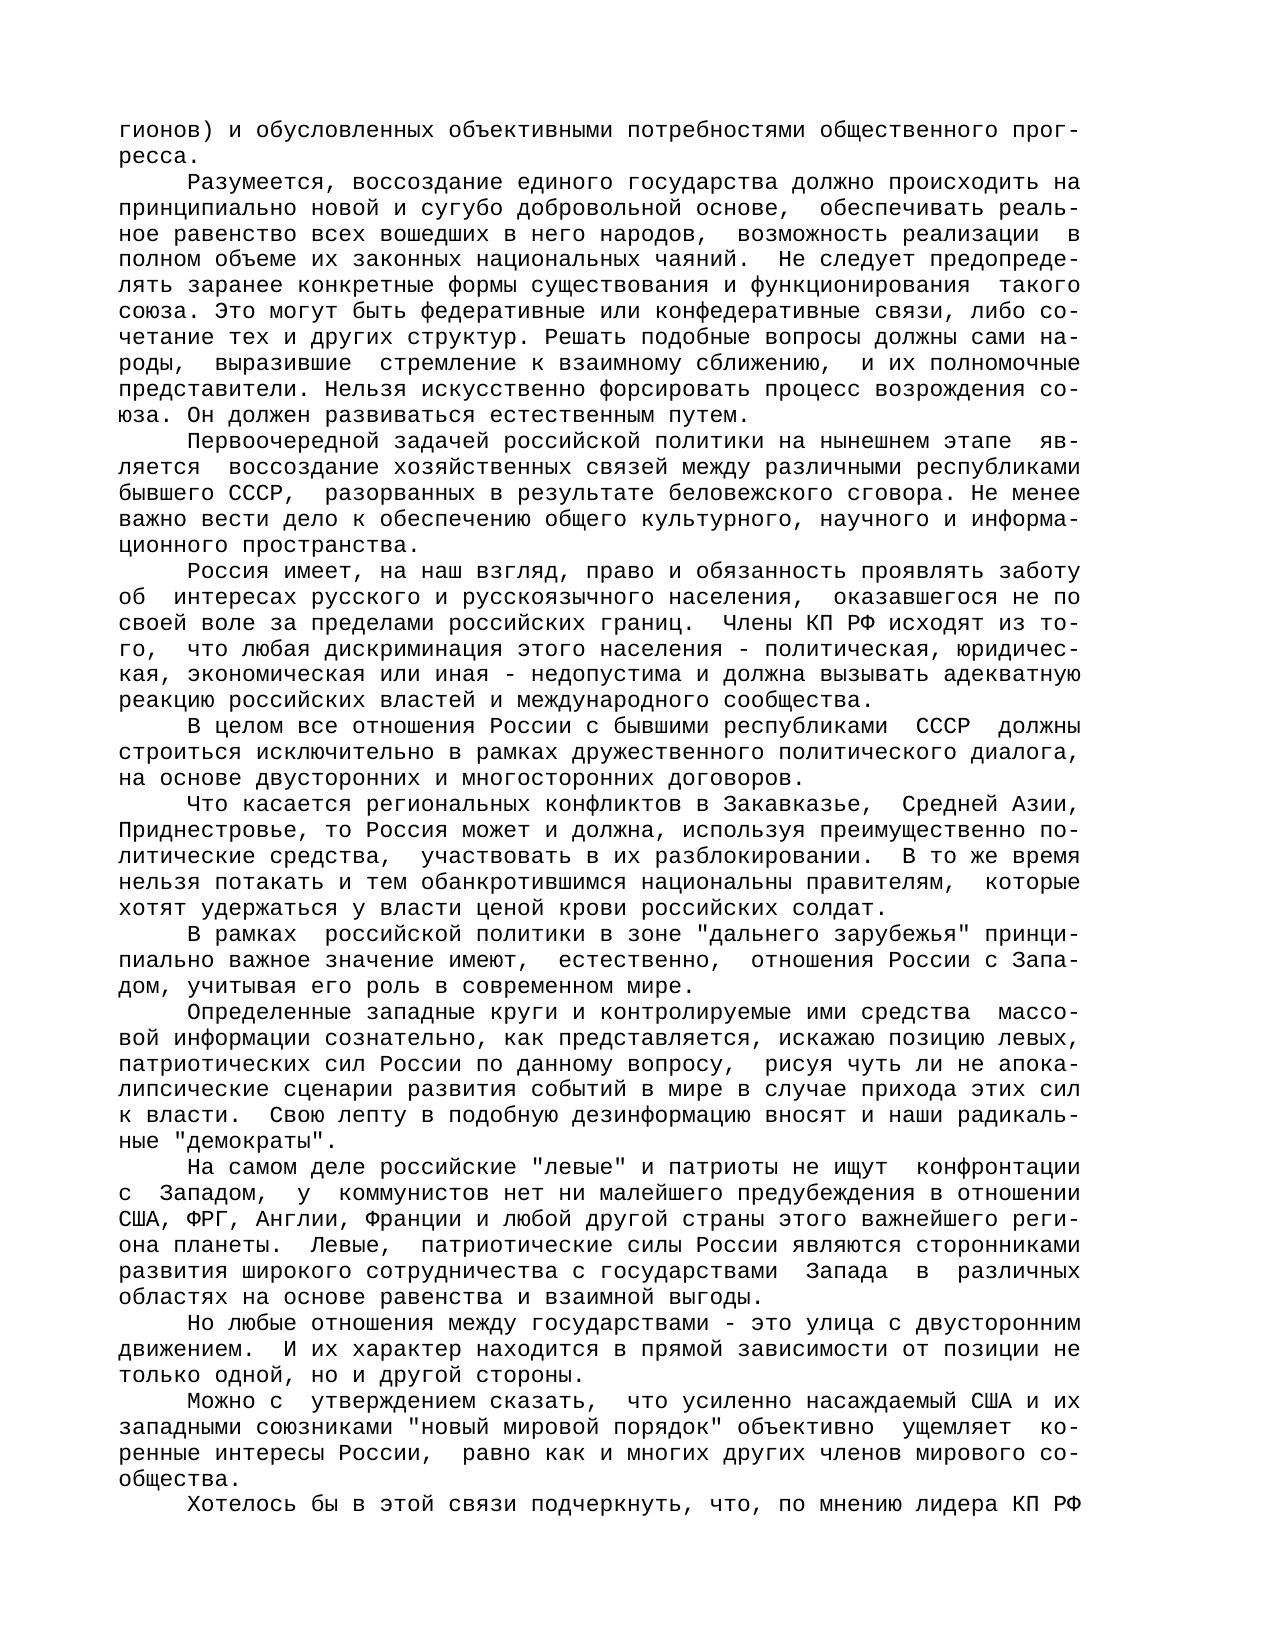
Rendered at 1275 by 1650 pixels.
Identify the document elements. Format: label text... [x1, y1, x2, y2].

text полном объеме их законных национальных чаяний. Не следует предопреде- [118, 248, 1157, 274]
text На самом деле российские "левые" и патриоты не ищут конфронтации [118, 1156, 1157, 1182]
text нельзя потакать и тем обанкротившимся национальны правителям, которые [118, 870, 1157, 896]
text литические средства, участвовать в их разблокировании. В то же время [118, 844, 1157, 870]
text ное равенство всех вошедших в него народов, возможность реализации в [118, 222, 1157, 248]
text США, ФРГ, Англии, Франции и любой другой страны этого важнейшего реги- [118, 1207, 1157, 1233]
text ционного пространства. [118, 533, 1157, 559]
text областях на основе равенства и взаимной выгоды. [118, 1285, 1157, 1311]
text пиально важное значение имеют, естественно, отношения России с Запа- [118, 948, 1157, 974]
text лять заранее конкретные формы существования и функционирования такого [118, 274, 1157, 300]
text бывшего СССР, разорванных в результате беловежского сговора. Не менее [118, 481, 1157, 507]
text вой информации сознательно, как представляется, искажаю позицию левых, [118, 1026, 1157, 1052]
text принципиально новой и сугубо добровольной основе, обеспечивать реаль- [118, 196, 1157, 222]
text на основе двусторонних и многосторонних договоров. [118, 767, 1157, 792]
text четание тех и других структур. Решать подобные вопросы должны сами на- [118, 326, 1157, 352]
text только одной, но и другой стороны. [118, 1363, 1157, 1389]
text реакцию российских властей и международного сообщества. [118, 689, 1157, 715]
text об интересах русского и русскоязычного населения, оказавшегося не по [118, 585, 1157, 611]
text с Западом, у коммунистов нет ни малейшего предубеждения в отношении [118, 1182, 1157, 1207]
text роды, выразившие стремление к взаимному сближению, и их полномочные [118, 352, 1157, 377]
text Хотелось бы в этой связи подчеркнуть, что, по мнению лидера КП РФ [118, 1493, 1157, 1519]
text го, что любая дискриминация этого населения - политическая, юридичес- [118, 637, 1157, 663]
text Разумеется, воссоздание единого государства должно происходить на [118, 170, 1157, 196]
text развития широкого сотрудничества с государствами Запада в различных [118, 1259, 1157, 1285]
text дом, учитывая его роль в современном мире. [118, 974, 1157, 1000]
text Россия имеет, на наш взгляд, право и обязанность проявлять заботу [118, 559, 1157, 585]
text кая, экономическая или иная - недопустима и должна вызывать адекватную [118, 663, 1157, 689]
text юза. Он должен развиваться естественным путем. [118, 403, 1157, 429]
text к власти. Свою лепту в подобную дезинформацию вносят и наши радикаль- [118, 1104, 1157, 1130]
text западными союзниками "новый мировой порядок" объективно ущемляет ко- [118, 1415, 1157, 1441]
text В целом все отношения России с бывшими республиками СССР должны [118, 715, 1157, 741]
text своей воле за пределами российских границ. Члены КП РФ исходят из то- [118, 611, 1157, 637]
text движением. И их характер находится в прямой зависимости от позиции не [118, 1337, 1157, 1363]
text Но любые отношения между государствами - это улица с двусторонним [118, 1311, 1157, 1337]
text строиться исключительно в рамках дружественного политического диалога, [118, 741, 1157, 767]
text Приднестровье, то Россия может и должна, используя преимущественно по- [118, 818, 1157, 844]
text хотят удержаться у власти ценой крови российских солдат. [118, 896, 1157, 922]
text ляется воссоздание хозяйственных связей между различными республиками [118, 455, 1157, 481]
text В рамках российской политики в зоне "дальнего зарубежья" принци- [118, 922, 1157, 948]
text она планеты. Левые, патриотические силы России являются сторонниками [118, 1233, 1157, 1259]
text Что касается региональных конфликтов в Закавказье, Средней Азии, [118, 792, 1157, 818]
text ные "демократы". [118, 1130, 1157, 1156]
text представители. Нельзя искусственно форсировать процесс возрождения со- [118, 377, 1157, 403]
text гионов) и обусловленных объективными потребностями общественного прог- [118, 118, 1157, 144]
text Определенные западные круги и контролируемые ими средства массо- [118, 1000, 1157, 1026]
text липсические сценарии развития событий в мире в случае прихода этих сил [118, 1078, 1157, 1104]
text Можно с утверждением сказать, что усиленно насаждаемый США и их [118, 1389, 1157, 1415]
text союза. Это могут быть федеративные или конфедеративные связи, либо со- [118, 300, 1157, 326]
text Первоочередной задачей российской политики на нынешнем этапе яв- [118, 429, 1157, 455]
text патриотических сил России по данному вопросу, рисуя чуть ли не апока- [118, 1052, 1157, 1078]
text ренные интересы России, равно как и многих других членов мирового со- [118, 1441, 1157, 1467]
text общества. [118, 1467, 1157, 1493]
text важно вести дело к обеспечению общего культурного, научного и информа- [118, 507, 1157, 533]
text ресса. [118, 144, 1157, 170]
